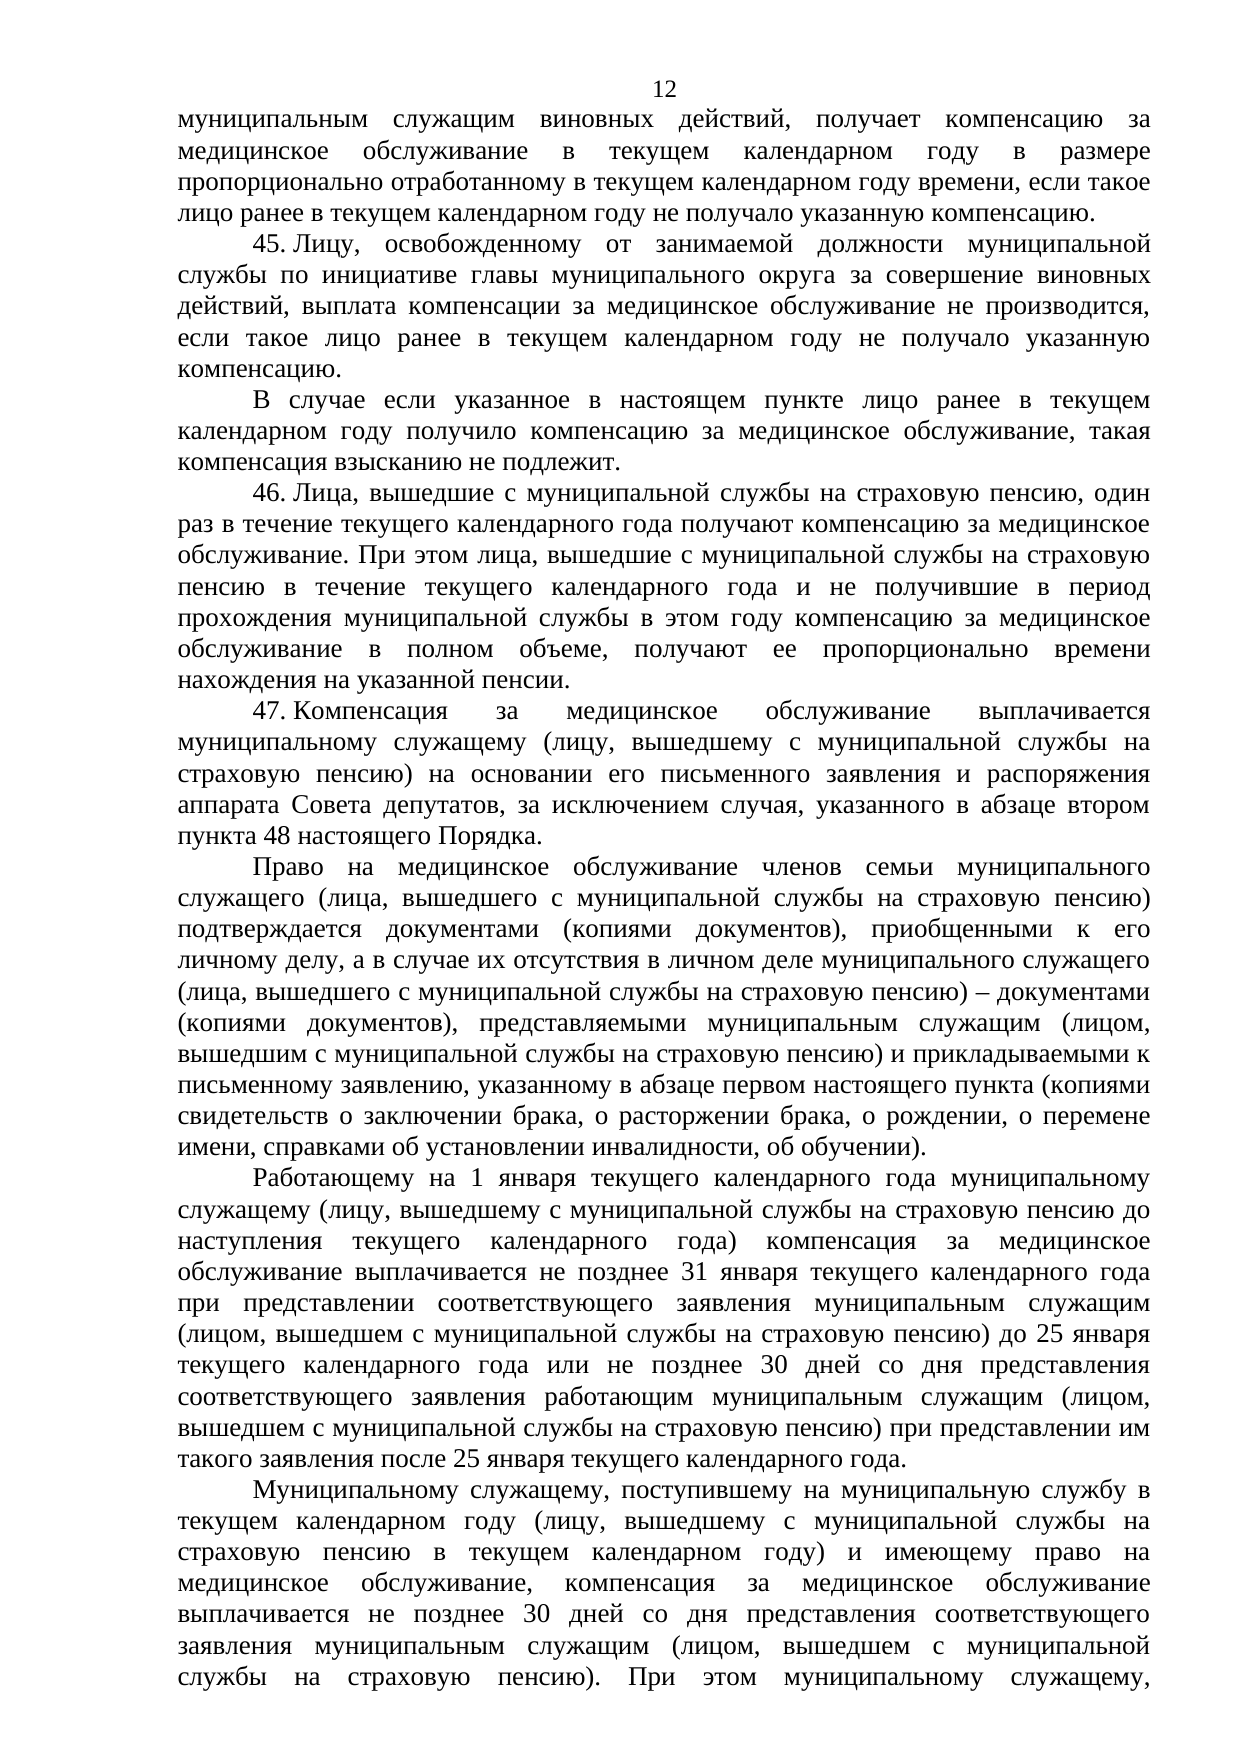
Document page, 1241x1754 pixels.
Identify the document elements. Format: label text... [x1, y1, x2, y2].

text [177, 1473, 1152, 1691]
text 45. Лицу, освобожденному от занимаемой должности муниципальной службы по инициативе главы муниципального округа за совершение виновных действий, выплата компенсации за медицинское обслуживание не производится, если такое лицо ранее в текущем календарном году не получало указанную компенсацию. [177, 227, 1152, 383]
text 47. Компенсация за медицинское обслуживание выплачивается муниципальному служащему (лицу, вышедшему с муниципальной службы на страховую пенсию) на основании его письменного заявления и распоряжения аппарата Совета депутатов, за исключением случая, указанного в абзаце втором пункта 48 настоящего Порядка. [177, 694, 1152, 850]
text Работающему на 1 января текущего календарного года муниципальному служащему (лицу, вышедшему с муниципальной службы на страховую пенсию до наступления текущего календарного года) компенсация за медицинское обслуживание выплачивается не позднее 31 января текущего календарного года при представлении соответствующего заявления муниципальным служащим (лицом, вышедшем с муниципальной службы на страховую пенсию) до 25 января текущего календарного года или не позднее 30 дней со дня представления соответствующего заявления работающим муниципальным служащим (лицом, вышедшем с муниципальной службы на страховую пенсию) при представлении им такого заявления после 25 января текущего календарного года. [177, 1162, 1152, 1473]
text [177, 103, 1152, 227]
text Право на медицинское обслуживание членов семьи муниципального служащего (лица, вышедшего с муниципальной службы на страховую пенсию) подтверждается документами (копиями документов), приобщенными к его личному делу, а в случае их отсутствия в личном деле муниципального служащего (лица, вышедшего с муниципальной службы на страховую пенсию) – документами (копиями документов), представляемыми муниципальным служащим (лицом, вышедшим с муниципальной службы на страховую пенсию) и прикладываемыми к письменному заявлению, указанному в абзаце первом настоящего пункта (копиями свидетельств о заключении брака, о расторжении брака, о рождении, о перемене имени, справками об установлении инвалидности, об обучении). [177, 850, 1152, 1162]
text 46. Лица, вышедшие с муниципальной службы на страховую пенсию, один раз в течение текущего календарного года получают компенсацию за медицинское обслуживание. При этом лица, вышедшие с муниципальной службы на страховую пенсию в течение текущего календарного года и не получившие в период прохождения муниципальной службы в этом году компенсацию за медицинское обслуживание в полном объеме, получают ее пропорционально времени нахождения на указанной пенсии. [177, 476, 1152, 694]
text В случае если указанное в настоящем пункте лицо ранее в текущем календарном году получило компенсацию за медицинское обслуживание, такая компенсация взысканию не подлежит. [177, 383, 1152, 476]
